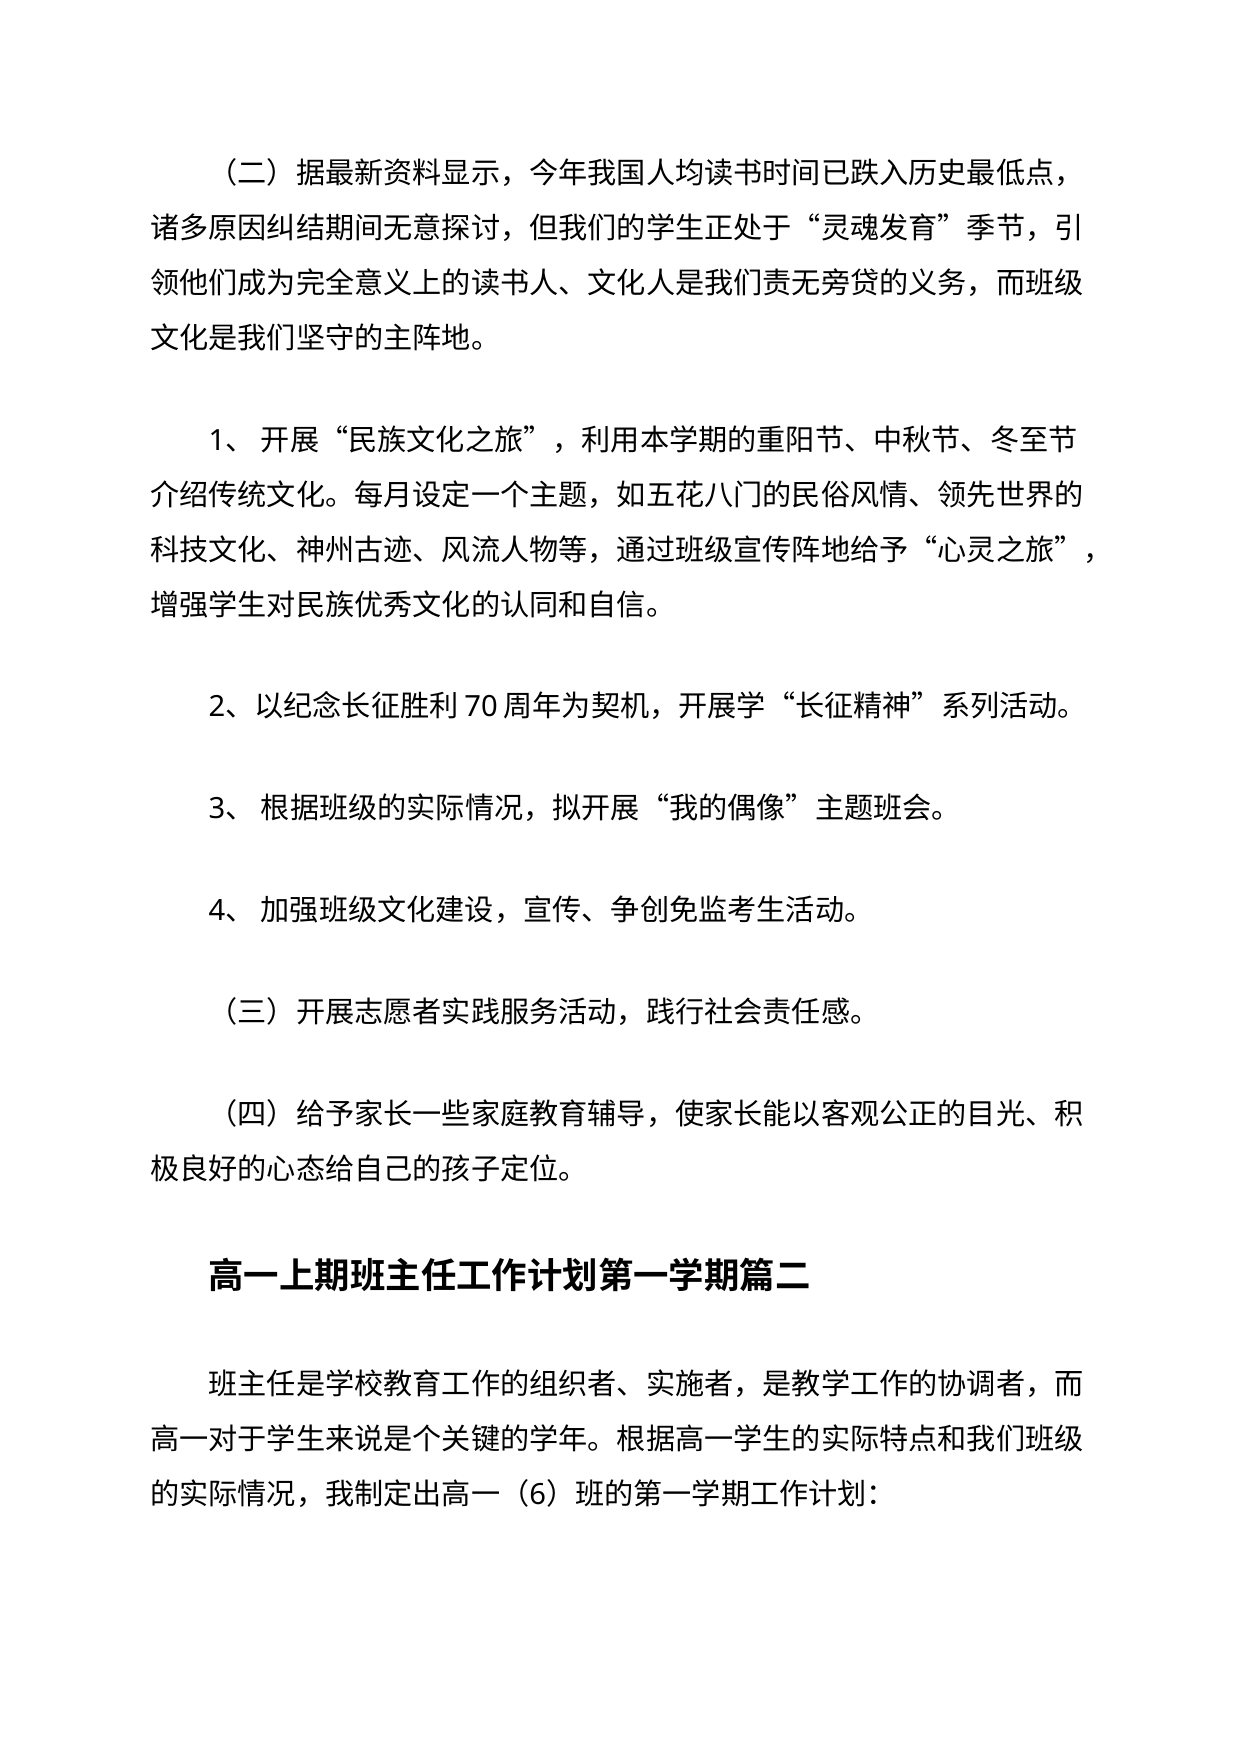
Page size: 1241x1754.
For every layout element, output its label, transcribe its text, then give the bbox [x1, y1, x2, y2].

text 4、 加强班级文化建设，宣传、争创免监考生活动。 [150, 887, 1090, 929]
text 2、以纪念长征胜利70周年为契机，开展学“长征精神”系列活动。 [150, 683, 1090, 725]
text 高一上期班主任工作计划第一学期篇二 [150, 1247, 1090, 1299]
text 1、 开展“民族文化之旅”，利用本学期的重阳节、中秋节、冬至节介绍传统文化。每月设定一个主题，如五花八门的民俗风情、领先世界的科技文化、神州古迹、风流人物等，通过班级宣传阵地给予“心灵之旅”，增强学生对民族优秀文化的认同和自信。 [150, 416, 1090, 623]
text （四）给予家长一些家庭教育辅导，使家长能以客观公正的目光、积极良好的心态给自己的孩子定位。 [150, 1091, 1090, 1188]
text 3、 根据班级的实际情况，拟开展“我的偶像”主题班会。 [150, 785, 1090, 827]
text （二）据最新资料显示，今年我国人均读书时间已跌入历史最低点，诸多原因纠结期间无意探讨，但我们的学生正处于“灵魂发育”季节，引领他们成为完全意义上的读书人、文化人是我们责无旁贷的义务，而班级文化是我们坚守的主阵地。 [150, 150, 1090, 357]
text （三）开展志愿者实践服务活动，践行社会责任感。 [150, 989, 1090, 1031]
text 班主任是学校教育工作的组织者、实施者，是教学工作的协调者，而高一对于学生来说是个关键的学年。根据高一学生的实际特点和我们班级的实际情况，我制定出高一（6）班的第一学期工作计划： [150, 1361, 1090, 1513]
